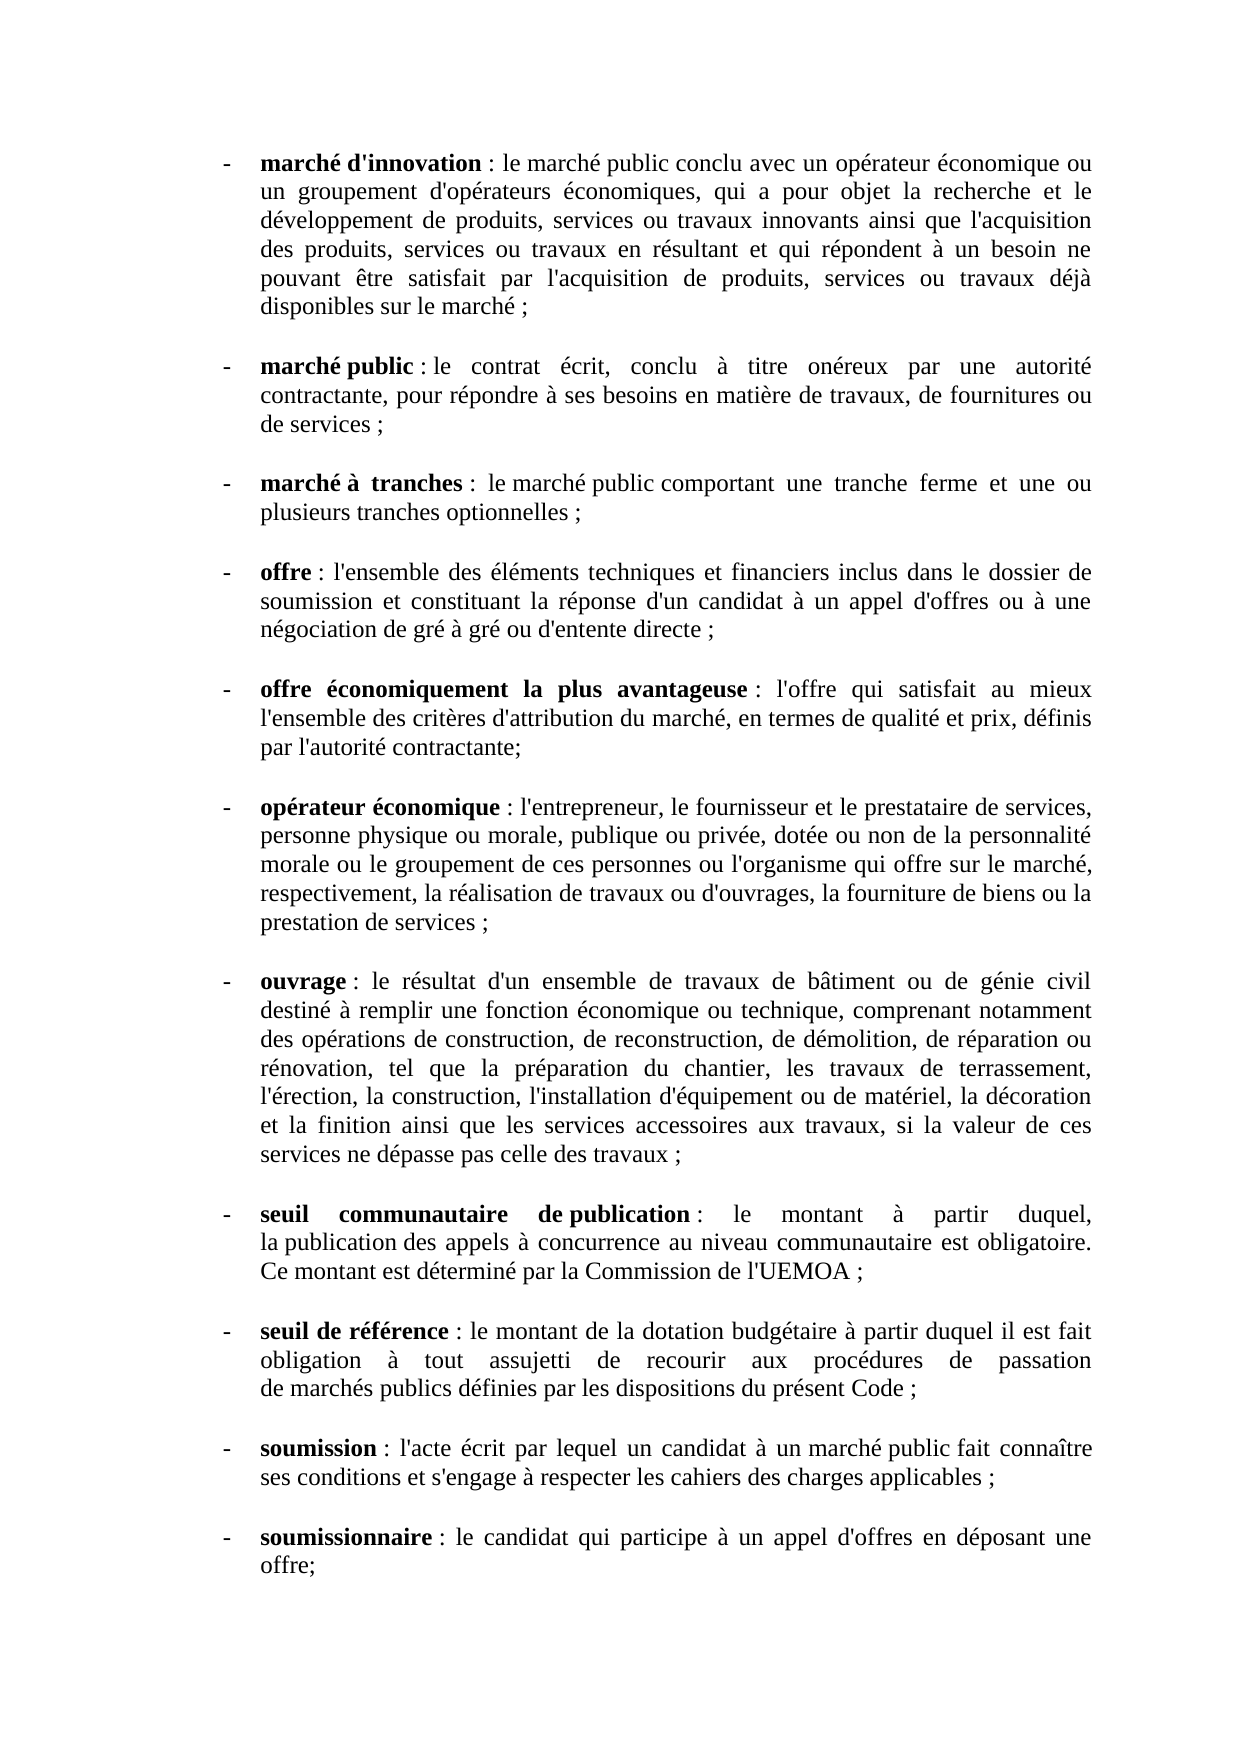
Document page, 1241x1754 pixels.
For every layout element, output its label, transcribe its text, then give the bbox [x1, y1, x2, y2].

list marché d'innovation : le marché public conclu avec un opérateur économique ou un groupement d'opérateurs économiques, qui a pour objet la recherche et le développement de produits, services ou travaux innovants ainsi que l'acquisition des produits, services ou travaux en résultant et qui répondent à un besoin ne pouvant être satisfait par l'acquisition de produits, services ou travaux déjà disponibles sur le marché ; [223, 148, 1093, 320]
list soumissionnaire : le candidat qui participe à un appel d'offres en déposant une offre; [223, 1522, 1093, 1579]
list soumission : l'acte écrit par lequel un candidat à un marché public fait connaître ses conditions et s'engage à respecter les cahiers des charges applicables ; [223, 1433, 1093, 1491]
list opérateur économique : l'entrepreneur, le fournisseur et le prestataire de services, personne physique ou morale, publique ou privée, dotée ou non de la personnalité morale ou le groupement de ces personnes ou l'organisme qui offre sur le marché, respectivement, la réalisation de travaux ou d'ouvrages, la fourniture de biens ou la prestation de services ; [223, 792, 1093, 935]
list ouvrage : le résultat d'un ensemble de travaux de bâtiment ou de génie civil destiné à remplir une fonction économique ou technique, comprenant notamment des opérations de construction, de reconstruction, de démolition, de réparation ou rénovation, tel que la préparation du chantier, les travaux de terrassement, l'érection, la construction, l'installation d'équipement ou de matériel, la décoration et la finition ainsi que les services accessoires aux travaux, si la valeur de ces services ne dépasse pas celle des travaux ; [223, 966, 1093, 1168]
list offre économiquement la plus avantageuse : l'offre qui satisfait au mieux l'ensemble des critères d'attribution du marché, en termes de qualité et prix, définis par l'autorité contractante; [223, 674, 1093, 761]
list marché public : le contrat écrit, conclu à titre onéreux par une autorité contractante, pour répondre à ses besoins en matière de travaux, de fournitures ou de services ; [223, 351, 1093, 437]
list offre : l'ensemble des éléments techniques et financiers inclus dans le dossier de soumission et constituant la réponse d'un candidat à un appel d'offres ou à une négociation de gré à gré ou d'entente directe ; [223, 557, 1093, 643]
list seuil communautaire de publication : le montant à partir duquel, la publication des appels à concurrence au niveau communautaire est obligatoire. Ce montant est déterminé par la Commission de l'UEMOA ; [223, 1199, 1093, 1285]
list seuil de référence : le montant de la dotation budgétaire à partir duquel il est fait obligation à tout assujetti de recourir aux procédures de passation de marchés publics définies par les dispositions du présent Code ; [223, 1316, 1093, 1402]
list marché à tranches : le marché public comportant une tranche ferme et une ou plusieurs tranches optionnelles ; [223, 468, 1093, 526]
